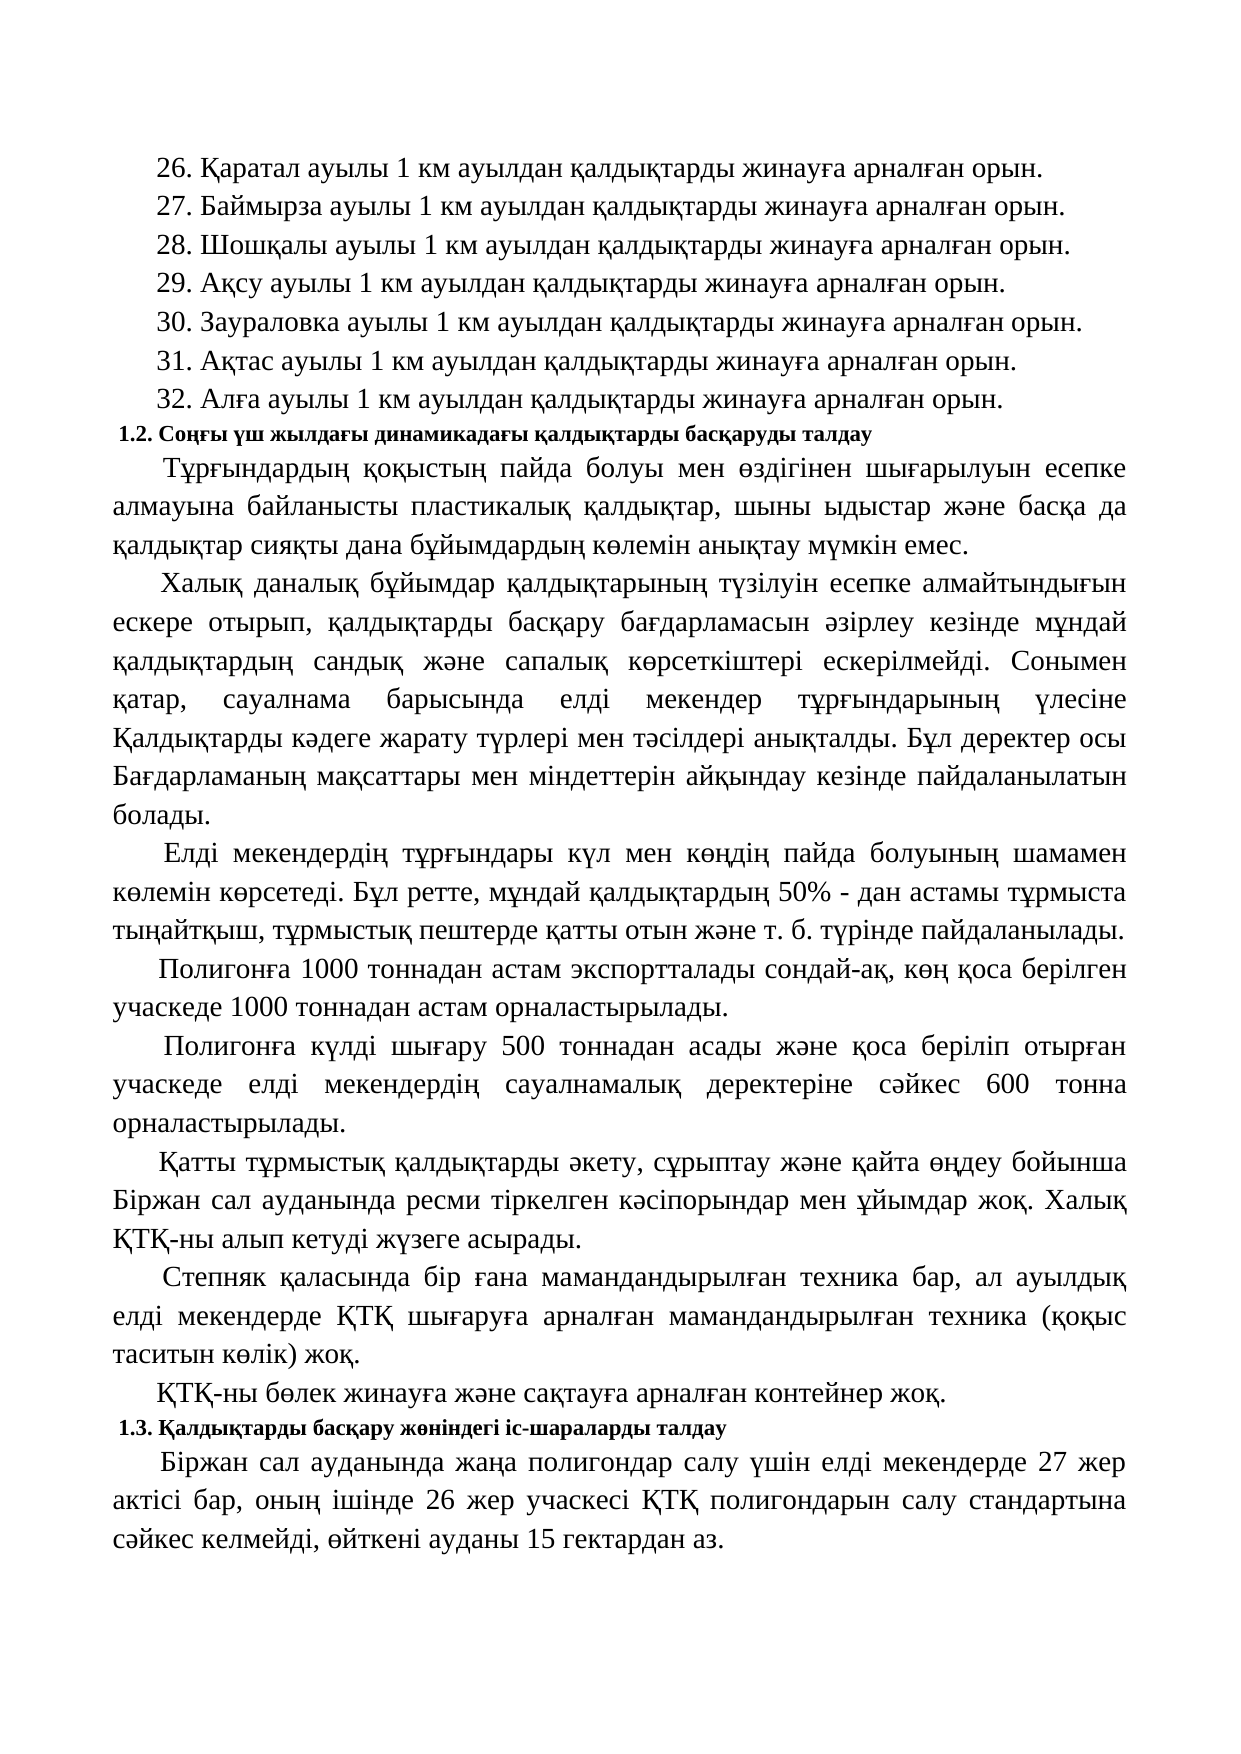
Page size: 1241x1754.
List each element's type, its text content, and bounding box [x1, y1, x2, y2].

text Полигонға 1000 тоннадан астам экспортталады сондай-ақ, көң қоса берілген учаскеде 1000 тоннадан астам орналастырылады. [112, 951, 1128, 1023]
text 26. Қаратал ауылы 1 км ауылдан қалдықтарды жинауға арналған орын. [112, 150, 1128, 183]
text 1.3. Қалдықтарды басқару жөніндегі іс-шараларды талдау [112, 1413, 1128, 1440]
text Степняк қаласында бір ғана мамандандырылған техника бар, ал ауылдық елді мекендерде ҚТҚ шығаруға арналған мамандандырылған техника (қоқыс таситын көлік) жоқ. [112, 1259, 1128, 1370]
text 32. Алға ауылы 1 км ауылдан қалдықтарды жинауға арналған орын. [112, 381, 1128, 415]
text 28. Шошқалы ауылы 1 км ауылдан қалдықтарды жинауға арналған орын. [112, 227, 1128, 261]
text Елді мекендердің тұрғындары күл мен көңдің пайда болуының шамамен көлемін көрсетеді. Бұл ретте, мұндай қалдықтардың 50% - дан астамы тұрмыста тыңайтқыш, тұрмыстық пештерде қатты отын және т. б. түрінде пайдаланылады. [112, 835, 1128, 946]
text Полигонға күлді шығару 500 тоннадан асады және қоса беріліп отырған учаскеде елді мекендердің сауалнамалық деректеріне сәйкес 600 тонна орналастырылады. [112, 1028, 1128, 1139]
text Халық даналық бұйымдар қалдықтарының түзілуін есепке алмайтындығын ескере отырып, қалдықтарды басқару бағдарламасын әзірлеу кезінде мұндай қалдықтардың сандық және сапалық көрсеткіштері ескерілмейді. Сонымен қатар, сауалнама барысында елді мекендер тұрғындарының үлесіне Қалдықтарды кәдеге жарату түрлері мен тәсілдері анықталды. Бұл деректер осы Бағдарламаның мақсаттары мен міндеттерін айқындау кезінде пайдаланылатын болады. [112, 566, 1128, 830]
text Біржан сал ауданында жаңа полигондар салу үшін елді мекендерде 27 жер актісі бар, оның ішінде 26 жер учаскесі ҚТҚ полигондарын салу стандартына сәйкес келмейді, өйткені ауданы 15 гектардан аз. [112, 1444, 1128, 1554]
text Тұрғындардың қоқыстың пайда болуы мен өздігінен шығарылуын есепке алмауына байланысты пластикалық қалдықтар, шыны ыдыстар және басқа да қалдықтар сияқты дана бұйымдардың көлемін анықтау мүмкін емес. [112, 450, 1128, 561]
text 30. Заураловка ауылы 1 км ауылдан қалдықтарды жинауға арналған орын. [112, 304, 1128, 338]
text ҚТҚ-ны бөлек жинауға және сақтауға арналған контейнер жоқ. [112, 1375, 1128, 1408]
text Қатты тұрмыстық қалдықтарды әкету, сұрыптау және қайта өңдеу бойынша Біржан сал ауданында ресми тіркелген кәсіпорындар мен ұйымдар жоқ. Халық ҚТҚ-ны алып кетуді жүзеге асырады. [112, 1144, 1128, 1254]
text 27. Баймырза ауылы 1 км ауылдан қалдықтарды жинауға арналған орын. [112, 188, 1128, 222]
text 31. Ақтас ауылы 1 км ауылдан қалдықтарды жинауға арналған орын. [112, 343, 1128, 376]
text 1.2. Соңғы үш жылдағы динамикадағы қалдықтарды басқаруды талдау [112, 420, 1128, 446]
text 29. Ақсу ауылы 1 км ауылдан қалдықтарды жинауға арналған орын. [112, 266, 1128, 299]
